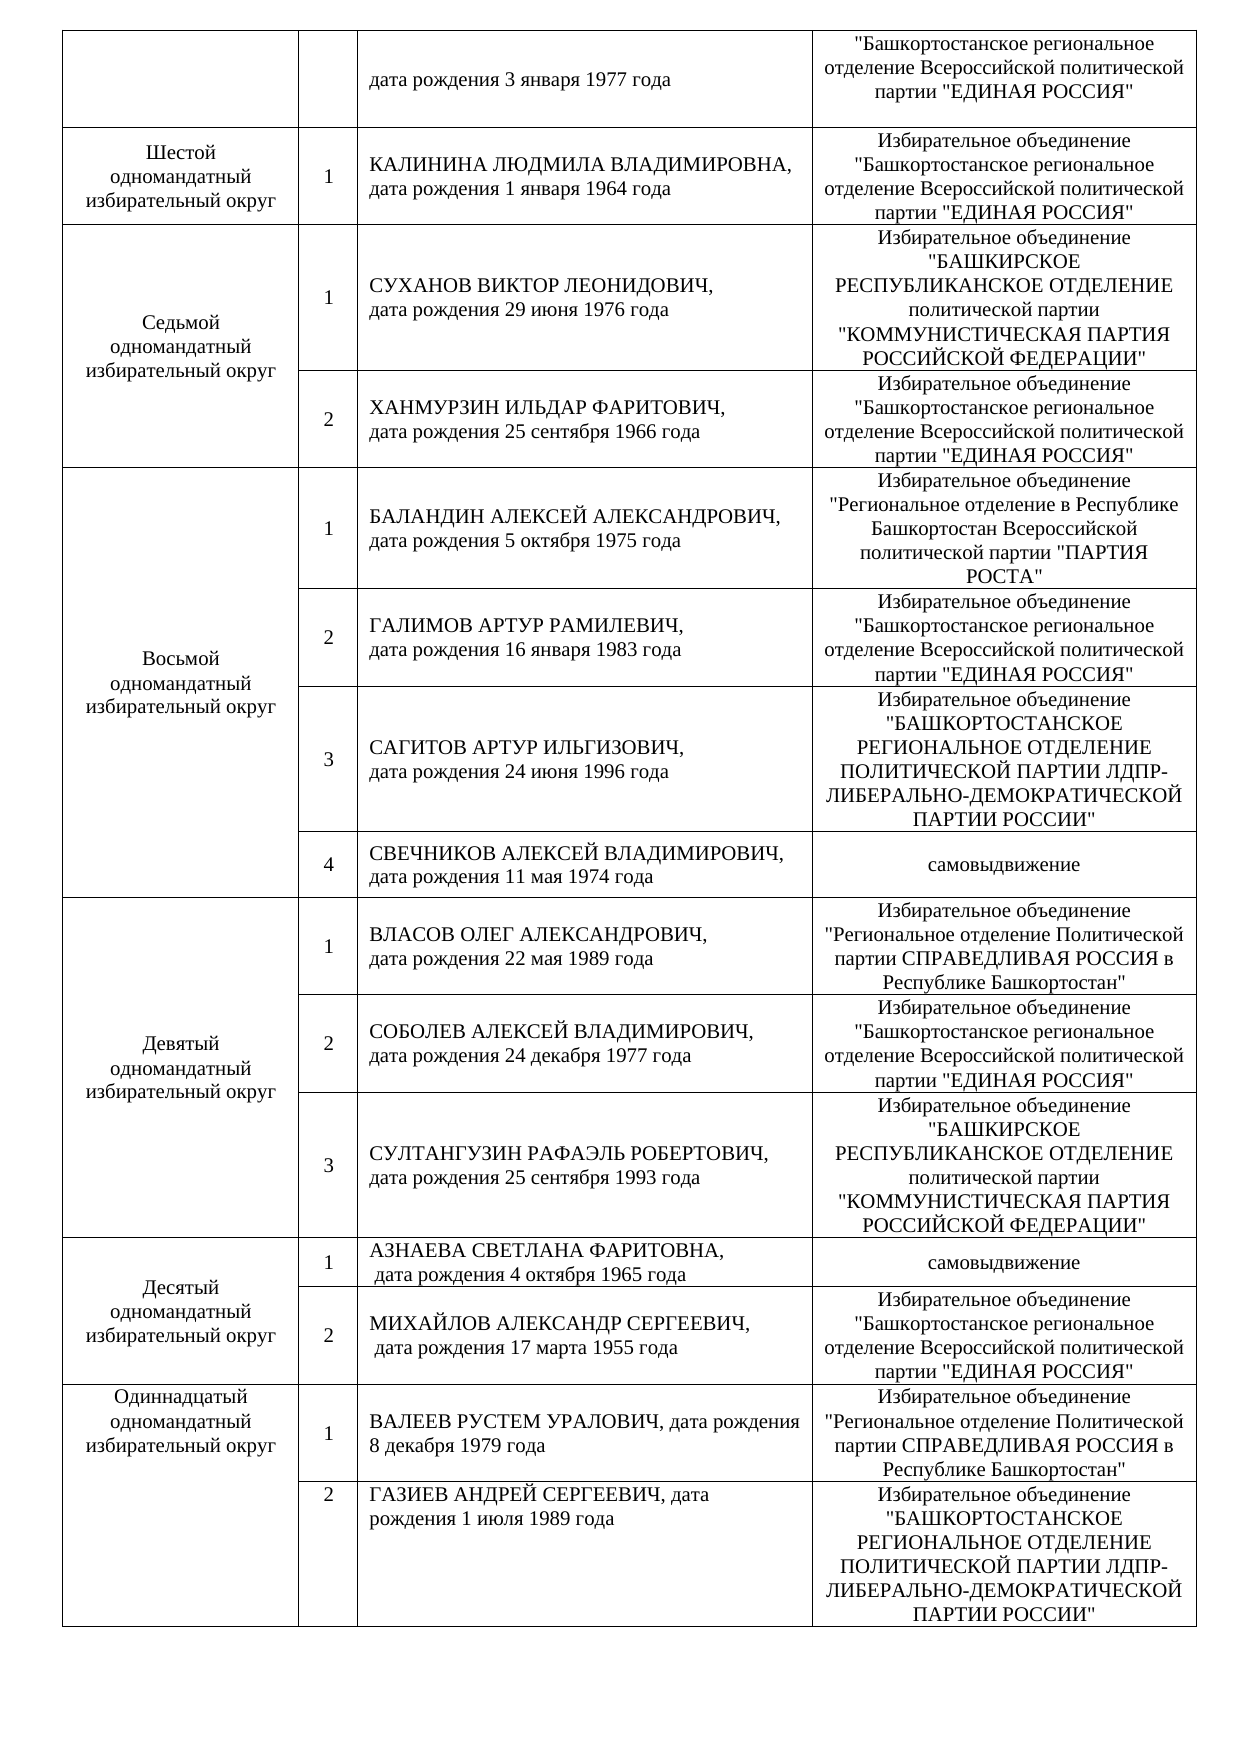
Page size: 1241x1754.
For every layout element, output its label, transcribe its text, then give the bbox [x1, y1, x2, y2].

table_cell Шестой одномандатный избирательный округ [63, 128, 298, 224]
table_cell Десятый одномандатный избирательный округ [63, 1238, 298, 1383]
table_cell Восьмой одномандатный избирательный округ [63, 468, 298, 897]
table_cell 1 [299, 1385, 357, 1481]
table_cell Избирательное объединение "Башкортостанское региональное отделение Всероссийской политической партии "ЕДИНАЯ РОССИЯ" [813, 371, 1196, 467]
table_cell Избирательное объединение "БАШКИРСКОЕ РЕСПУБЛИКАНСКОЕ ОТДЕЛЕНИЕ политической партии "КОММУНИСТИЧЕСКАЯ ПАРТИЯ РОССИЙСКОЙ ФЕДЕРАЦИИ" [813, 1093, 1196, 1237]
table_cell Избирательное объединение "Региональное отделение Политической партии СПРАВЕДЛИВАЯ РОССИЯ в Республике Башкортостан" [813, 898, 1196, 994]
table_cell 1 [299, 898, 357, 994]
table_cell Девятый одномандатный избирательный округ [63, 898, 298, 1237]
table_cell ГАЛИМОВ АРТУР РАМИЛЕВИЧ, дата рождения 16 января 1983 года [358, 589, 812, 686]
table_cell 2 [299, 995, 357, 1092]
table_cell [358, 1482, 812, 1626]
table_cell КАЛИНИНА ЛЮДМИЛА ВЛАДИМИРОВНА, дата рождения 1 января 1964 года [358, 128, 812, 224]
table_cell СУХАНОВ ВИКТОР ЛЕОНИДОВИЧ, дата рождения 29 июня 1976 года [358, 225, 812, 369]
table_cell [358, 31, 812, 127]
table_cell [813, 128, 1196, 224]
table_cell Избирательное объединение "Региональное отделение в Республике Башкортостан Всероссийской политической партии "ПАРТИЯ РОСТА" [813, 468, 1196, 588]
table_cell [813, 1482, 1196, 1626]
table_cell 2 [299, 589, 357, 686]
table_cell 2 [299, 1482, 357, 1626]
table_cell 3 [299, 687, 357, 831]
table_cell самовыдвижение [813, 1238, 1196, 1286]
table_cell 1 [299, 468, 357, 588]
table_cell МИХАЙЛОВ АЛЕКСАНДР СЕРГЕЕВИЧ, дата рождения 17 марта 1955 года [358, 1287, 812, 1383]
table_cell Седьмой одномандатный избирательный округ [63, 225, 298, 467]
table_cell Одиннадцатый одномандатный избирательный округ [63, 1385, 298, 1626]
table_cell ВЛАСОВ ОЛЕГ АЛЕКСАНДРОВИЧ, дата рождения 22 мая 1989 года [358, 898, 812, 994]
table_cell самовыдвижение [813, 832, 1196, 897]
table_cell ВАЛЕЕВ РУСТЕМ УРАЛОВИЧ, дата рождения 8 декабря 1979 года [358, 1385, 812, 1481]
table_cell АЗНАЕВА СВЕТЛАНА ФАРИТОВНА, дата рождения 4 октября 1965 года [358, 1238, 812, 1286]
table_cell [813, 31, 1196, 127]
table_cell 2 [299, 31, 357, 127]
table_cell Избирательное объединение "БАШКОРТОСТАНСКОЕ РЕГИОНАЛЬНОЕ ОТДЕЛЕНИЕ ПОЛИТИЧЕСКОЙ ПАРТИИ ЛДПР-ЛИБЕРАЛЬНО-ДЕМОКРАТИЧЕСКОЙ ПАРТИИ РОССИИ" [813, 687, 1196, 831]
table_cell 1 [299, 128, 357, 224]
table_cell 1 [299, 225, 357, 369]
table_cell САГИТОВ АРТУР ИЛЬГИЗОВИЧ, дата рождения 24 июня 1996 года [358, 687, 812, 831]
table_cell 4 [299, 832, 357, 897]
table_cell ХАНМУРЗИН ИЛЬДАР ФАРИТОВИЧ, дата рождения 25 сентября 1966 года [358, 371, 812, 467]
table_cell Избирательное объединение "БАШКИРСКОЕ РЕСПУБЛИКАНСКОЕ ОТДЕЛЕНИЕ политической партии "КОММУНИСТИЧЕСКАЯ ПАРТИЯ РОССИЙСКОЙ ФЕДЕРАЦИИ" [813, 225, 1196, 369]
table_cell Избирательное объединение "Региональное отделение Политической партии СПРАВЕДЛИВАЯ РОССИЯ в Республике Башкортостан" [813, 1385, 1196, 1481]
table_cell 3 [299, 1093, 357, 1237]
table_cell Избирательное объединение "Башкортостанское региональное отделение Всероссийской политической партии "ЕДИНАЯ РОССИЯ" [813, 1287, 1196, 1383]
table_cell БАЛАНДИН АЛЕКСЕЙ АЛЕКСАНДРОВИЧ, дата рождения 5 октября 1975 года [358, 468, 812, 588]
table_cell Избирательное объединение "Башкортостанское региональное отделение Всероссийской политической партии "ЕДИНАЯ РОССИЯ" [813, 995, 1196, 1092]
table_cell 2 [299, 371, 357, 467]
table_cell СВЕЧНИКОВ АЛЕКСЕЙ ВЛАДИМИРОВИЧ, дата рождения 11 мая 1974 года [358, 832, 812, 897]
table_cell 2 [299, 1287, 357, 1383]
table_cell 1 [299, 1238, 357, 1286]
table_cell СУЛТАНГУЗИН РАФАЭЛЬ РОБЕРТОВИЧ, дата рождения 25 сентября 1993 года [358, 1093, 812, 1237]
table_cell Избирательное объединение "Башкортостанское региональное отделение Всероссийской политической партии "ЕДИНАЯ РОССИЯ" [813, 589, 1196, 686]
table_cell СОБОЛЕВ АЛЕКСЕЙ ВЛАДИМИРОВИЧ, дата рождения 24 декабря 1977 года [358, 995, 812, 1092]
